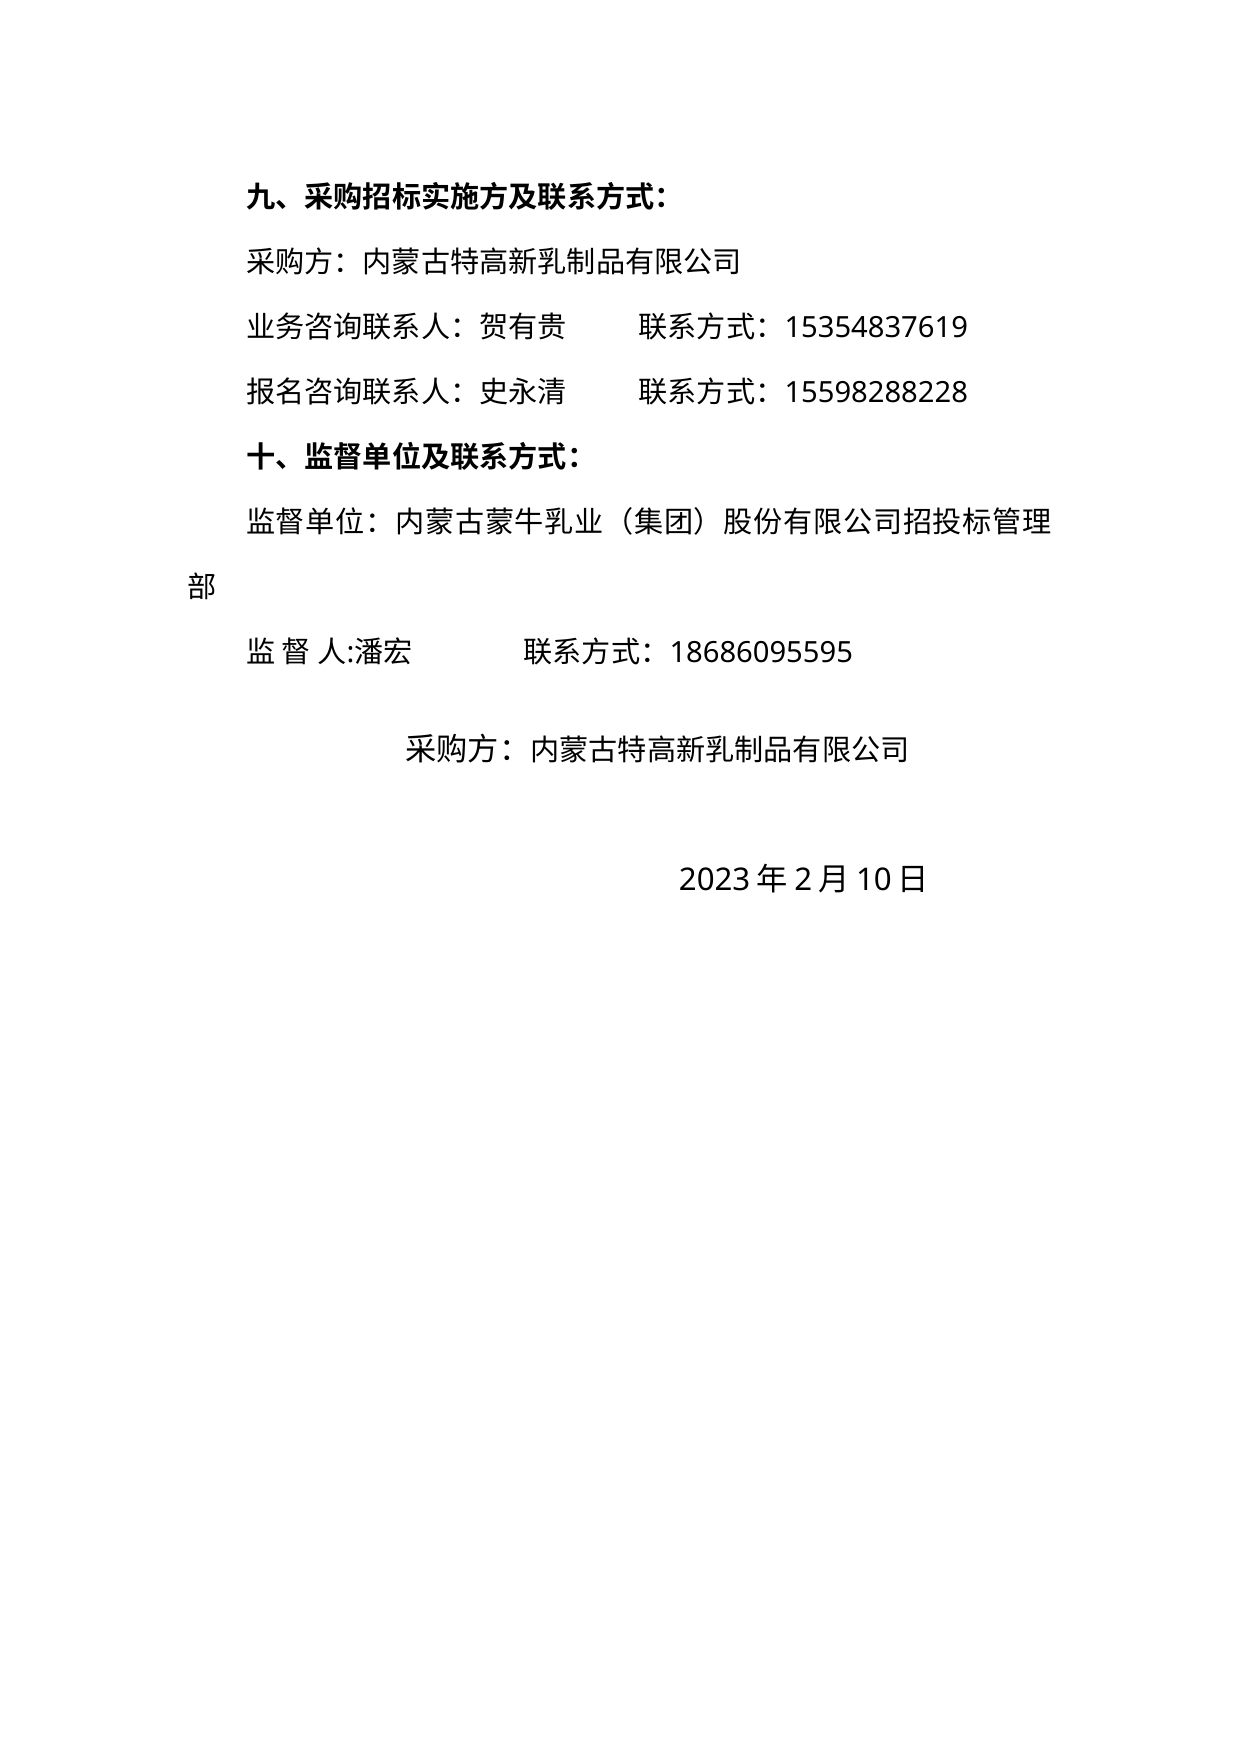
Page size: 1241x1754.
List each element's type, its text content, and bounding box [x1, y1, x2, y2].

text 业务咨询联系人：贺有贵 联系方式：15354837619 [187, 292, 1053, 357]
text 2023年2月10日 [187, 844, 929, 909]
text 监 督 人:潘宏 联系方式：18686095595 [187, 617, 1053, 682]
text 九、采购招标实施方及联系方式： [187, 162, 1053, 227]
text 采购方：内蒙古特高新乳制品有限公司 [187, 227, 1053, 292]
text 报名咨询联系人：史永清 联系方式：15598288228 [187, 357, 1053, 422]
text 十、监督单位及联系方式： [187, 422, 1053, 487]
text 监督单位：内蒙古蒙牛乳业（集团）股份有限公司招投标管理部 [187, 487, 1053, 617]
text 采购方：内蒙古特高新乳制品有限公司 [187, 714, 1053, 779]
